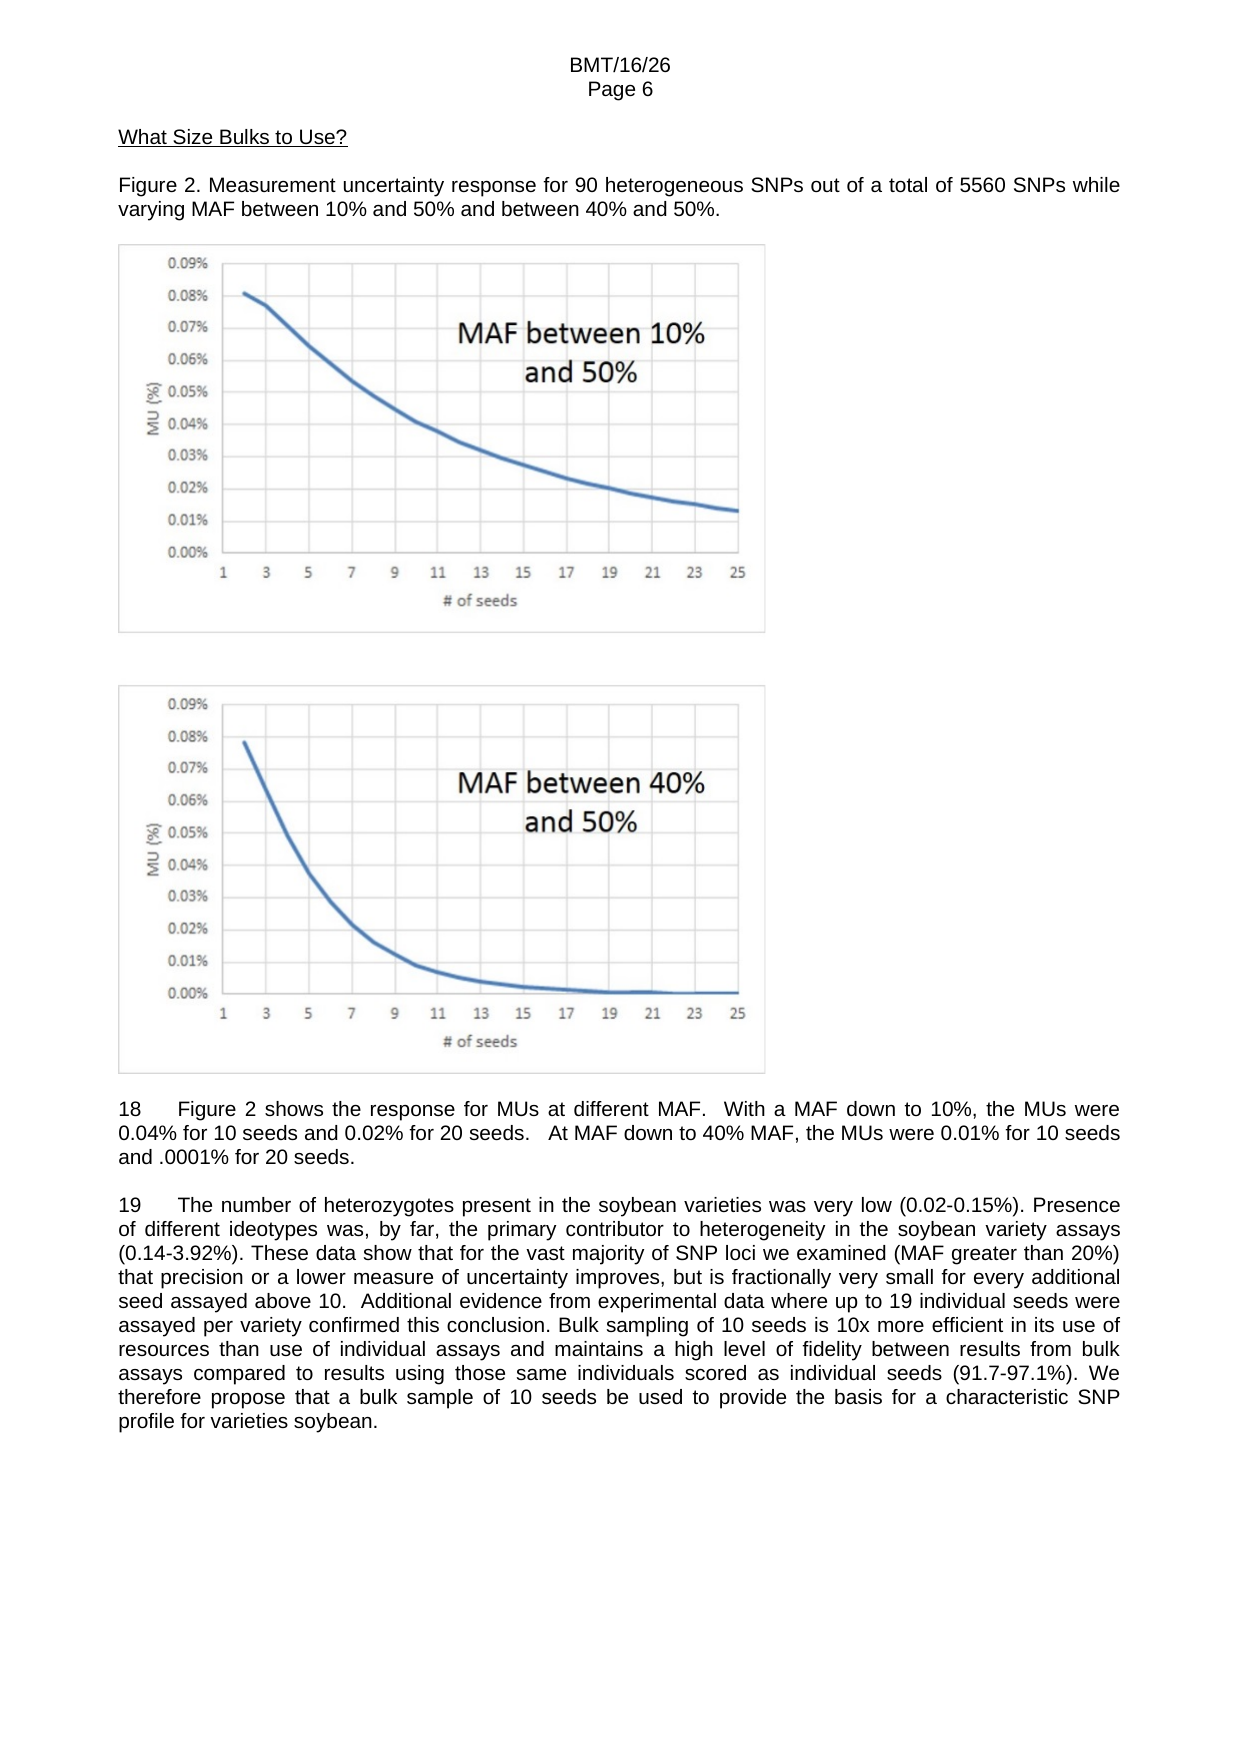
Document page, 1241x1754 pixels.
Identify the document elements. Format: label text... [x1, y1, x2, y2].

subtitle What Size Bulks to Use? [118, 125, 1122, 149]
text The number of heterozygotes present in the soybean varieties was very low (0.02-0.15%). Presence of different ideotypes was, by far, the primary contributor to heterogeneity in the soybean variety assays (0.14-3.92%). These data show that for the vast majority of SNP loci we examined (MAF greater than 20%) that precision or a lower measure of uncertainty improves, but is fractionally very small for every additional seed assayed above 10. Additional evidence from experimental data where up to 19 individual seeds were assayed per variety confirmed this conclusion. Bulk sampling of 10 seeds is 10x more efficient in its use of resources than use of individual assays and maintains a high level of fidelity between results from bulk assays compared to results using those same individuals scored as individual seeds (91.7-97.1%). We therefore propose that a bulk sample of 10 seeds be used to provide the basis for a characteristic SNP profile for varieties soybean. [118, 1193, 1122, 1433]
text Figure 2 shows the response for MUs at different MAF. With a MAF down to 10%, the MUs were 0.04% for 10 seeds and 0.02% for 20 seeds. At MAF down to 40% MAF, the MUs were 0.01% for 10 seeds and .0001% for 20 seeds. [118, 1097, 1122, 1169]
picture [118, 244, 766, 1074]
text Figure 2. Measurement uncertainty response for 90 heterogeneous SNPs out of a total of 5560 SNPs while varying MAF between 10% and 50% and between 40% and 50%. [118, 173, 1122, 221]
